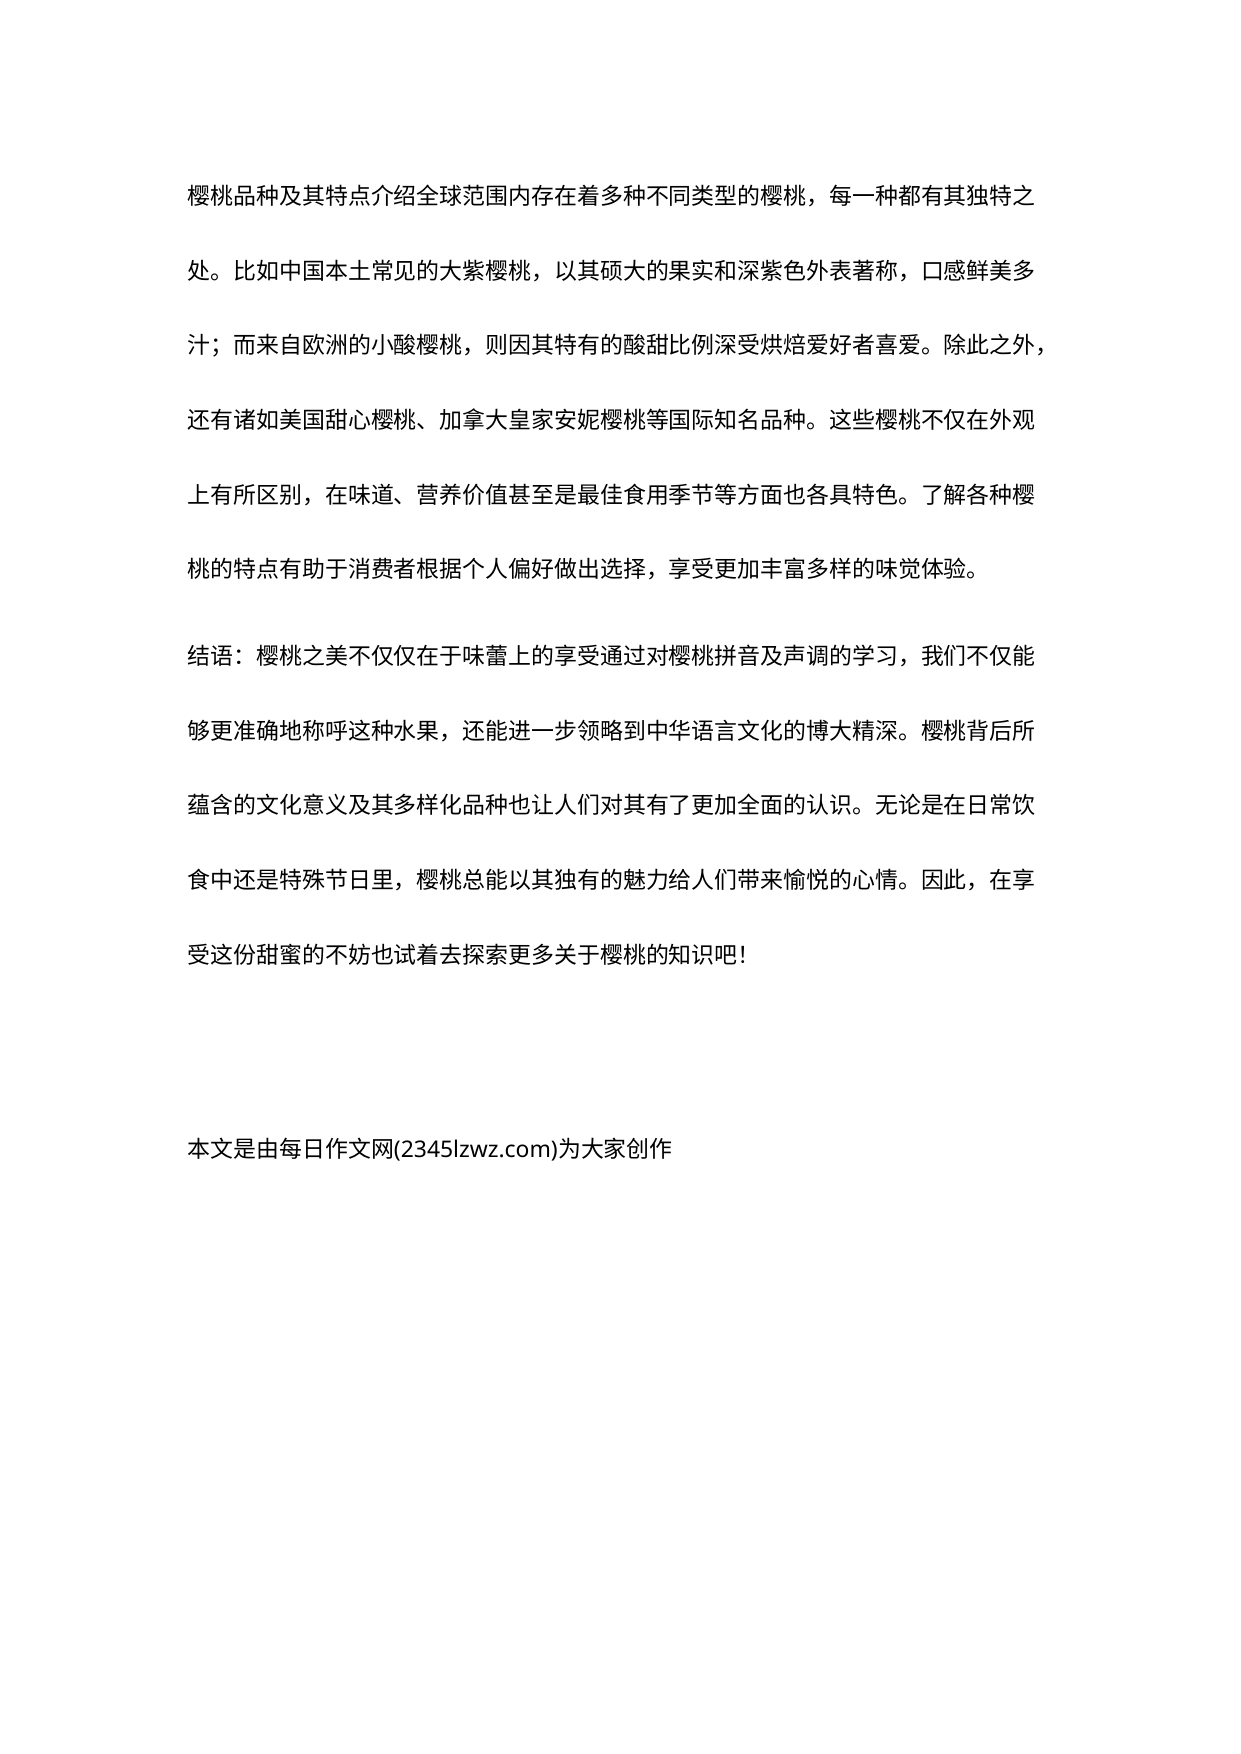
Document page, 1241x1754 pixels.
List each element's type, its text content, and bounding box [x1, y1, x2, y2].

text 樱桃品种及其特点介绍全球范围内存在着多种不同类型的樱桃，每一种都有其独特之处。比如中国本土常见的大紫樱桃，以其硕大的果实和深紫色外表著称，口感鲜美多汁；而来自欧洲的小酸樱桃，则因其特有的酸甜比例深受烘焙爱好者喜爱。除此之外，还有诸如美国甜心樱桃、加拿大皇家安妮樱桃等国际知名品种。这些樱桃不仅在外观上有所区别，在味道、营养价值甚至是最佳食用季节等方面也各具特色。了解各种樱桃的特点有助于消费者根据个人偏好做出选择，享受更加丰富多样的味觉体验。 [187, 162, 1053, 600]
text 结语：樱桃之美不仅仅在于味蕾上的享受通过对樱桃拼音及声调的学习，我们不仅能够更准确地称呼这种水果，还能进一步领略到中华语言文化的博大精深。樱桃背后所蕴含的文化意义及其多样化品种也让人们对其有了更加全面的认识。无论是在日常饮食中还是特殊节日里，樱桃总能以其独有的魅力给人们带来愉悦的心情。因此，在享受这份甜蜜的不妨也试着去探索更多关于樱桃的知识吧！ [187, 622, 1053, 986]
text 本文是由每日作文网(2345lzwz.com)为大家创作 [187, 1115, 1053, 1180]
